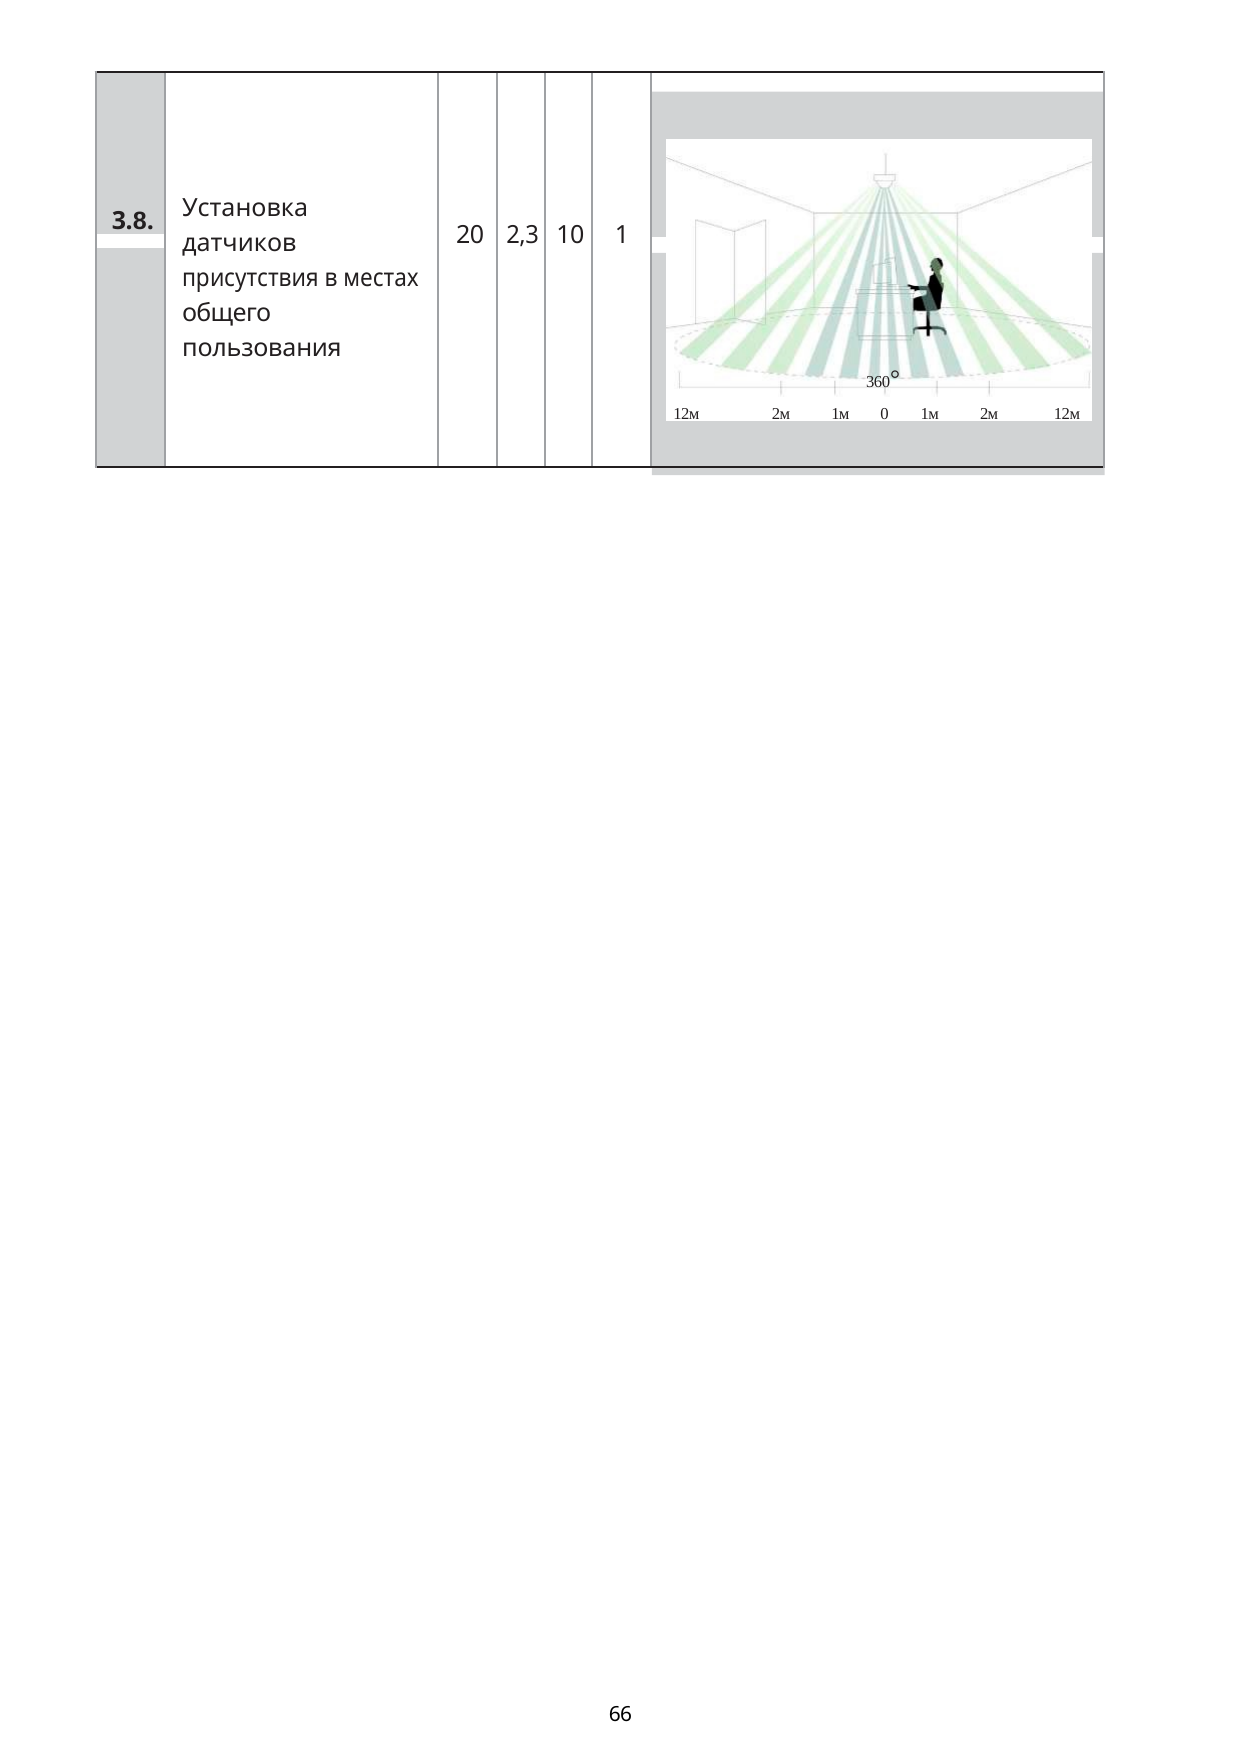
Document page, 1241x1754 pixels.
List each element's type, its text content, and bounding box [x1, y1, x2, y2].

table_header 3.8. [97, 73, 164, 234]
table_cell [97, 234, 164, 248]
table_header 20 [439, 73, 496, 466]
table_cell 360° 12м 2м 1м 0 1м 2м 12м [652, 248, 1103, 466]
table_header 1 [593, 73, 650, 466]
table_cell [97, 248, 164, 466]
table_cell [652, 234, 1103, 248]
table_header Установка датчиков присутствия в местах общего пользования [166, 73, 437, 466]
table_header [652, 73, 1103, 234]
table_header 10 [546, 73, 591, 466]
table_header 2,3 [498, 73, 544, 466]
